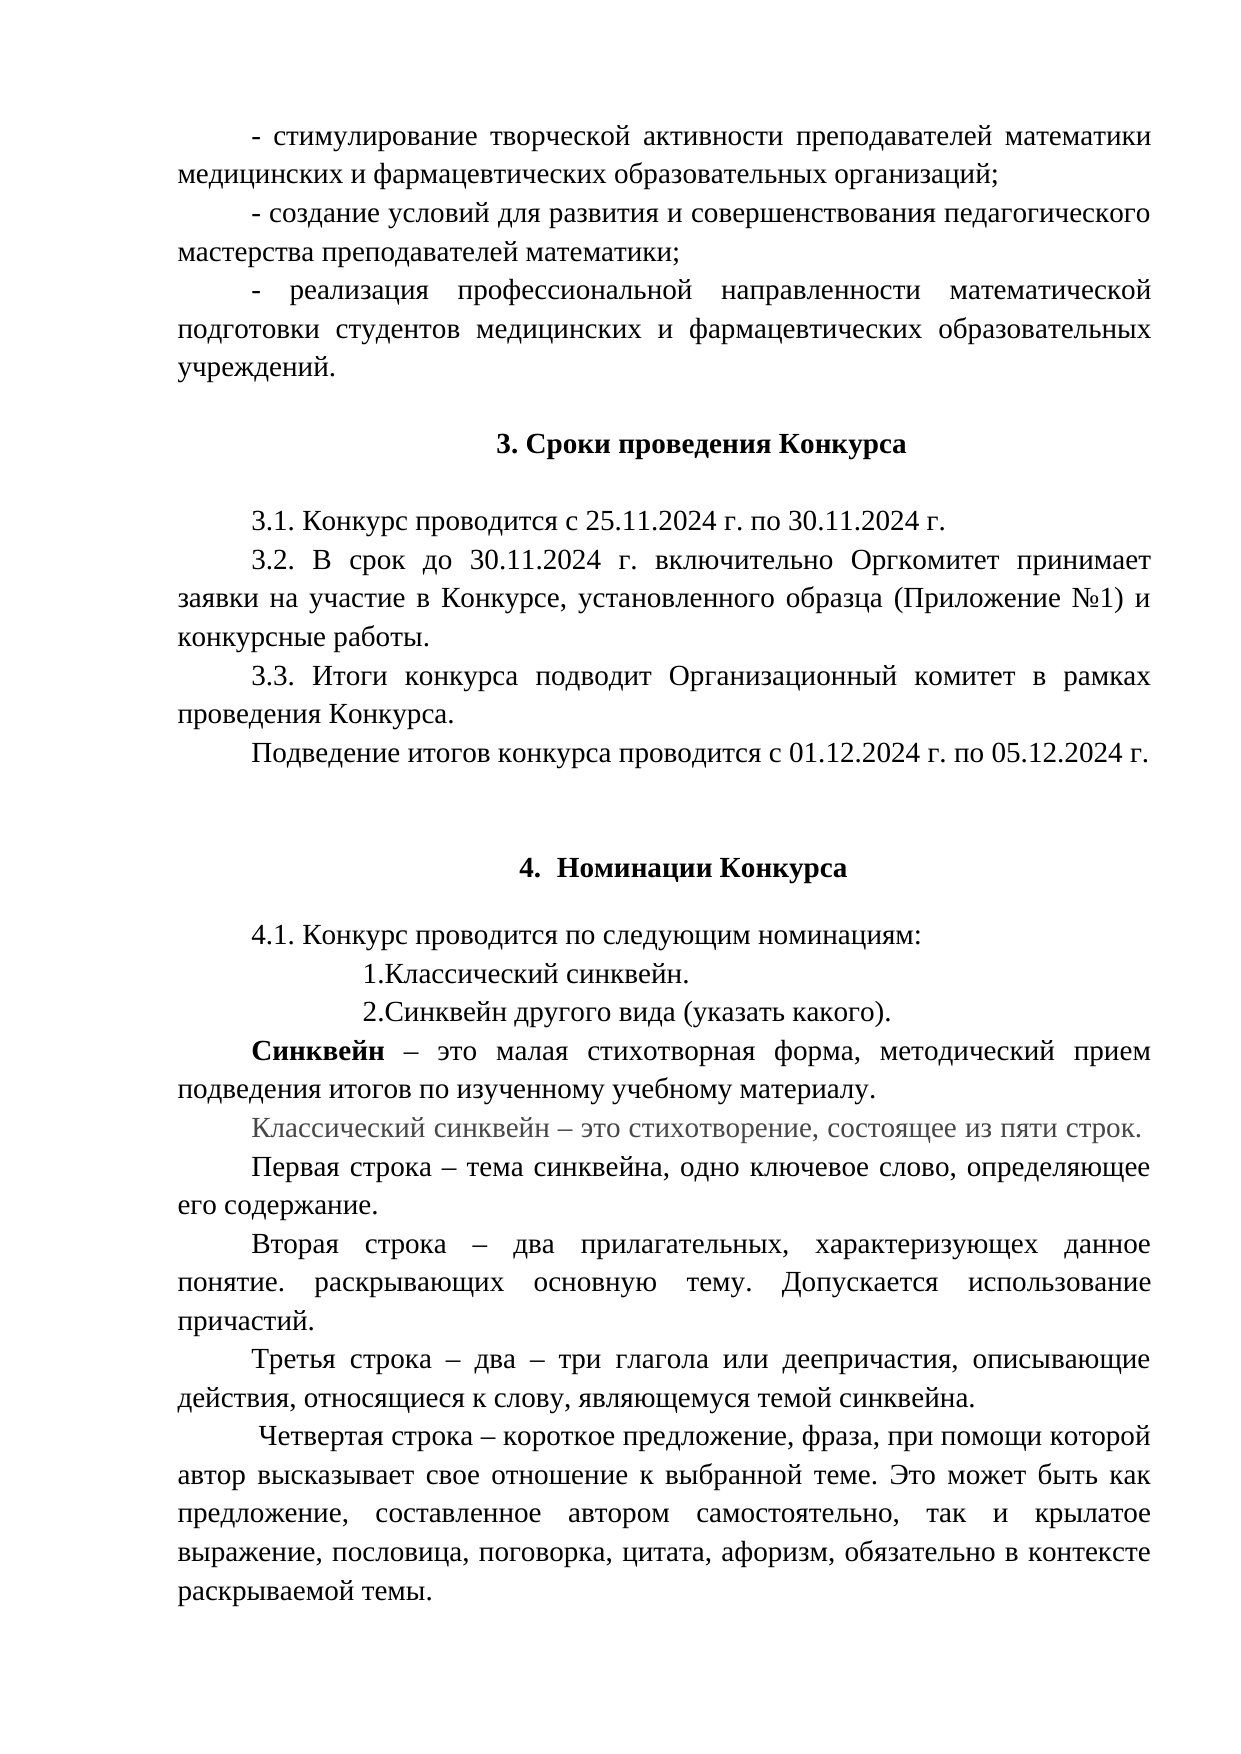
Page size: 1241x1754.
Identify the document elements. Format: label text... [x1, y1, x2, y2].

text - реализация профессиональной направленности математической подготовки студентов медицинских и фармацевтических образовательных учреждений. [177, 272, 1152, 383]
text 2.Синквейн другого вида (указать какого). [362, 994, 1152, 1028]
text 3.3. Итоги конкурса подводит Организационный комитет в рамках проведения Конкурса. [177, 658, 1152, 730]
text Третья строка – два – три глагола или деепричастия, описывающие действия, относящиеся к слову, являющемуся темой синквейна. [177, 1341, 1152, 1413]
text 3.1. Конкурс проводится с 25.11.2024 г. по 30.11.2024 г. [177, 503, 1152, 537]
text Синквейн – это малая стихотворная форма, методический прием подведения итогов по изученному учебному материалу. [177, 1033, 1152, 1105]
text 3.2. В срок до 30.11.2024 г. включительно Оргкомитет принимает заявки на участие в Конкурсе, установленного образца (Приложение №1) и конкурсные работы. [177, 542, 1152, 653]
text 4.1. Конкурс проводится по следующим номинациям: [177, 917, 1152, 951]
text 1.Классический синквейн. [362, 956, 1152, 989]
list Номинации Конкурса [215, 850, 1152, 884]
text - стимулирование творческой активности преподавателей математики медицинских и фармацевтических образовательных организаций; [177, 118, 1152, 190]
text Четвертая строка – короткое предложение, фраза, при помощи которой автор высказывает свое отношение к выбранной теме. Это может быть как предложение, составленное автором самостоятельно, так и крылатое выражение, пословица, поговорка, цитата, афоризм, обязательно в контексте раскрываемой темы. [177, 1418, 1152, 1606]
text - создание условий для развития и совершенствования педагогического мастерства преподавателей математики; [177, 195, 1152, 267]
text Вторая строка – два прилагательных, характеризующех данное понятие. раскрывающих основную тему. Допускается использование причастий. [177, 1226, 1152, 1336]
text Подведение итогов конкурса проводится с 01.12.2024 г. по 05.12.2024 г. [177, 735, 1152, 768]
text 3. Сроки проведения Конкурса [177, 426, 1152, 460]
text Классический синквейн – это стихотворение, состоящее из пяти строк. Первая строка – тема синквейна, одно ключевое слово, определяющее его содержание. [177, 1110, 1152, 1221]
